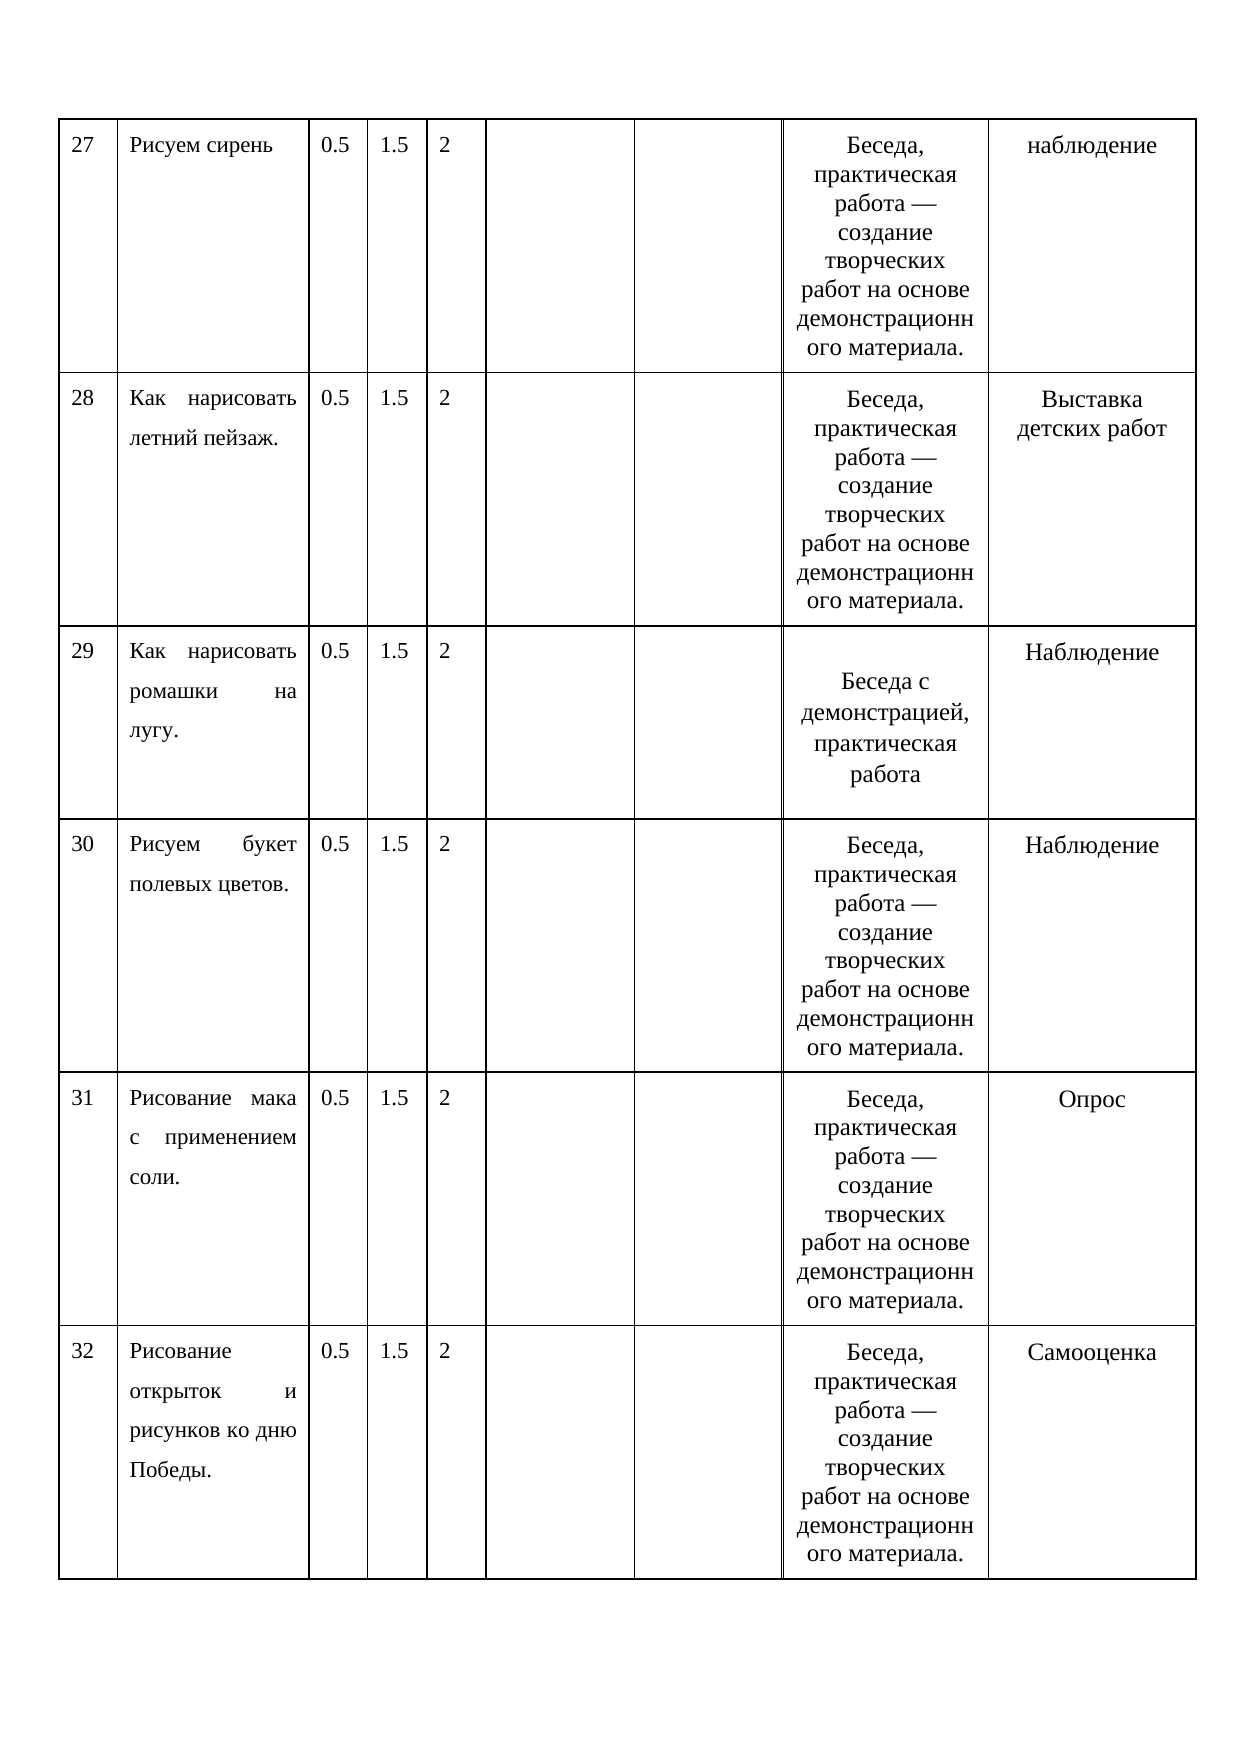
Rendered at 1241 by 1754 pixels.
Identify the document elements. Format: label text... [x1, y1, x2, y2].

table_cell 2 [428, 120, 485, 372]
table_cell [487, 627, 634, 818]
table_cell 32 [60, 1326, 117, 1578]
table_cell 2 [428, 627, 485, 818]
table_cell 0.5 [310, 1326, 367, 1578]
table_cell Как нарисовать ромашки на лугу. [118, 627, 308, 818]
table_cell 30 [60, 820, 117, 1071]
table_cell Беседа, практическая работа — создание творческих работ на основе демонстрационного материала. [784, 120, 988, 372]
table_cell 1.5 [368, 120, 426, 372]
table_cell наблюдение [989, 120, 1195, 372]
table_cell 0.5 [310, 627, 367, 818]
table_cell [487, 1073, 634, 1325]
table_cell Беседа, практическая работа — создание творческих работ на основе демонстрационного материала. [784, 373, 988, 625]
table_cell Как нарисовать летний пейзаж. [118, 373, 308, 625]
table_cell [784, 1326, 988, 1578]
table_cell [635, 1073, 781, 1325]
table_cell Рисуем букет полевых цветов. [118, 820, 308, 1071]
table_cell 27 [60, 120, 117, 372]
table_cell [635, 820, 781, 1071]
table_cell Рисуем сирень [118, 120, 308, 372]
table_cell 29 [60, 627, 117, 818]
table_cell Рисование открыток и рисунков ко дню Победы. [118, 1326, 308, 1578]
table_cell Выставка детских работ [989, 373, 1195, 625]
table_cell 31 [60, 1073, 117, 1325]
table_cell Самооценка [989, 1326, 1195, 1578]
table_cell [635, 627, 781, 818]
table_cell Рисование мака с применением соли. [118, 1073, 308, 1325]
table_cell Беседа, практическая работа — создание творческих работ на основе демонстрационного материала. [784, 1073, 988, 1325]
table_cell 1.5 [368, 1073, 426, 1325]
table_cell [487, 120, 634, 372]
table_cell Опрос [989, 1073, 1195, 1325]
table_cell 28 [60, 373, 117, 625]
table_cell [487, 373, 634, 625]
table_cell 1.5 [368, 1326, 426, 1578]
table_cell 0.5 [310, 373, 367, 625]
table_cell Наблюдение [989, 820, 1195, 1071]
table_cell [487, 1326, 634, 1578]
table_cell 1.5 [368, 373, 426, 625]
table_cell 1.5 [368, 627, 426, 818]
table_cell 2 [428, 820, 485, 1071]
table_cell [635, 373, 781, 625]
table_cell Беседа с демонстрацией, практическая работа [784, 627, 988, 818]
table_cell 2 [428, 373, 485, 625]
table_cell Беседа, практическая работа — создание творческих работ на основе демонстрационного материала. [784, 820, 988, 1071]
table_cell Наблюдение [989, 627, 1195, 818]
table_cell 2 [428, 1326, 485, 1578]
table_cell [635, 120, 781, 372]
table_cell [487, 820, 634, 1071]
table_cell 0.5 [310, 1073, 367, 1325]
table_cell 0.5 [310, 120, 367, 372]
table_cell 1.5 [368, 820, 426, 1071]
table_cell 2 [428, 1073, 485, 1325]
table_cell [635, 1326, 781, 1578]
table_cell 0.5 [310, 820, 367, 1071]
